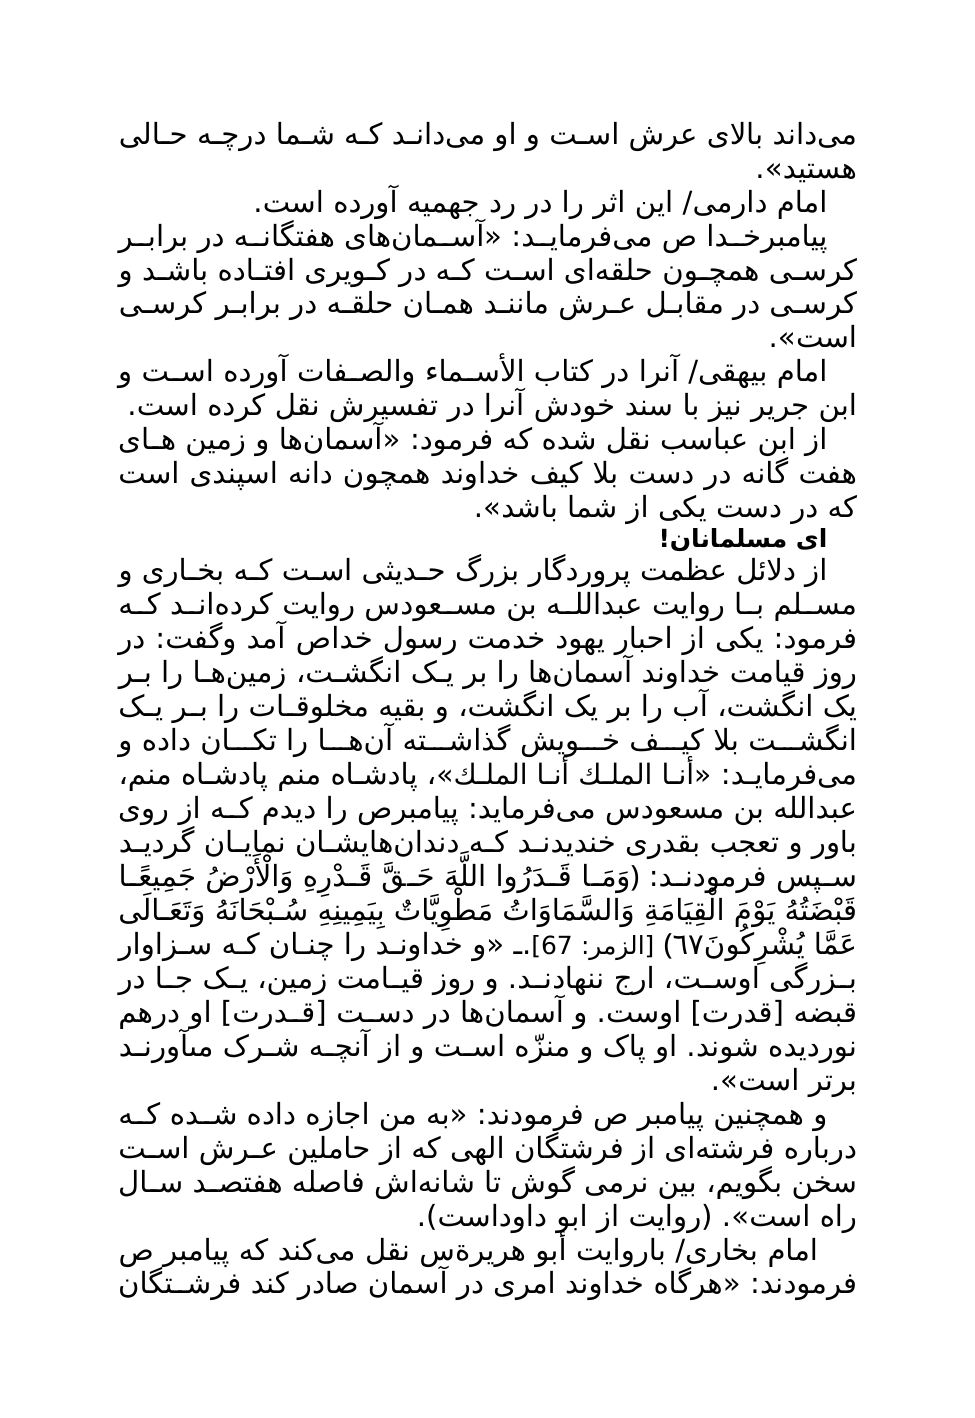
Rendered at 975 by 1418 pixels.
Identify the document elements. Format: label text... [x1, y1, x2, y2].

text امام بیهقى/ آنرا در کتاب الأسماء والصفات آورده است و ابن جریر نیز با سند خودش آنرا در تفسیرش نقل کرده است. [118, 355, 857, 423]
text امام دارمى/ این اثر را در رد جهمیه آورده است. [118, 185, 857, 219]
text و همچنین پیامبر ص فرمودند: «به من اجازه داده شده که درباره فرشته‌اى از فرشتگان الهى که از حاملین عرش است سخن بگویم، بین نرمى گوش تا شانه‌اش فاصله هفتصد سال راه است». (روایت از ابو داوداست). [118, 1097, 857, 1233]
text پیامبرخدا ص مى‌فرماید: «آسمان‌هاى هفتگانه در برابر کرسى همچون حلقه‌اى است که در کویرى افتاده باشد و کرسى در مقابل عرش مانند همان حلقه در برابر کرسى است». [118, 219, 857, 355]
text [118, 1233, 857, 1301]
text اى مسلمانان! [118, 524, 857, 554]
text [118, 117, 857, 185]
text از دلائل عظمت پروردگار بزرگ حدیثى است که بخارى و مسلم با روایت عبدالله بن مسعودس روایت کرده‌اند که فرمود: یکى از احبار یهود خدمت رسول خداص آمد وگفت: در روز قیامت خداوند آسمان‌ها را بر یک انگشت، زمین‌ها را بر یک انگشت، آب را بر یک انگشت، و بقیه مخلوقات را بر یک انگشت بلا کیف خویش گذاشته آن‌ها را تکان داده و مى‌فرماید: «أنا الملك أنا الملك»، پادشاه منم پادشاه منم، عبدالله بن مسعودس مى‌فرماید: پیامبرص را دیدم که از روى باور و تعجب بقدرى خندیدند که دندان‌هایشان نمایان گردید سپس فرمودند: ﴿وَمَا قَدَرُوا اللَّهَ حَقَّ قَدْرِهِ وَالْأَرْضُ جَمِيعًا قَبْضَتُهُ يَوْمَ الْقِيَامَةِ وَالسَّمَاوَاتُ مَطْوِيَّاتٌ بِيَمِينِهِ سُبْحَانَهُ وَتَعَالَى عَمَّا يُشْرِكُونَ٦٧﴾ [الزمر: 67]. «و خداوند را چنان که سزاوار بزرگى اوست، ارج ننهادند. و روز قیامت زمین، یک جا در قبضه [قدرت‏] اوست. و آسمان‌ها در دست [قدرت‏] او درهم نوردیده شوند. او پاک و منزّه است و از آنچه شرک مى‏آورند برتر است». [118, 554, 857, 1097]
text از ابن عباسب نقل شده که فرمود: «آسمان‌ها و زمین هاى هفت گانه در دست بلا کیف خداوند همچون دانه اسپندى است که در دست یکى از شما باشد». [118, 423, 857, 524]
